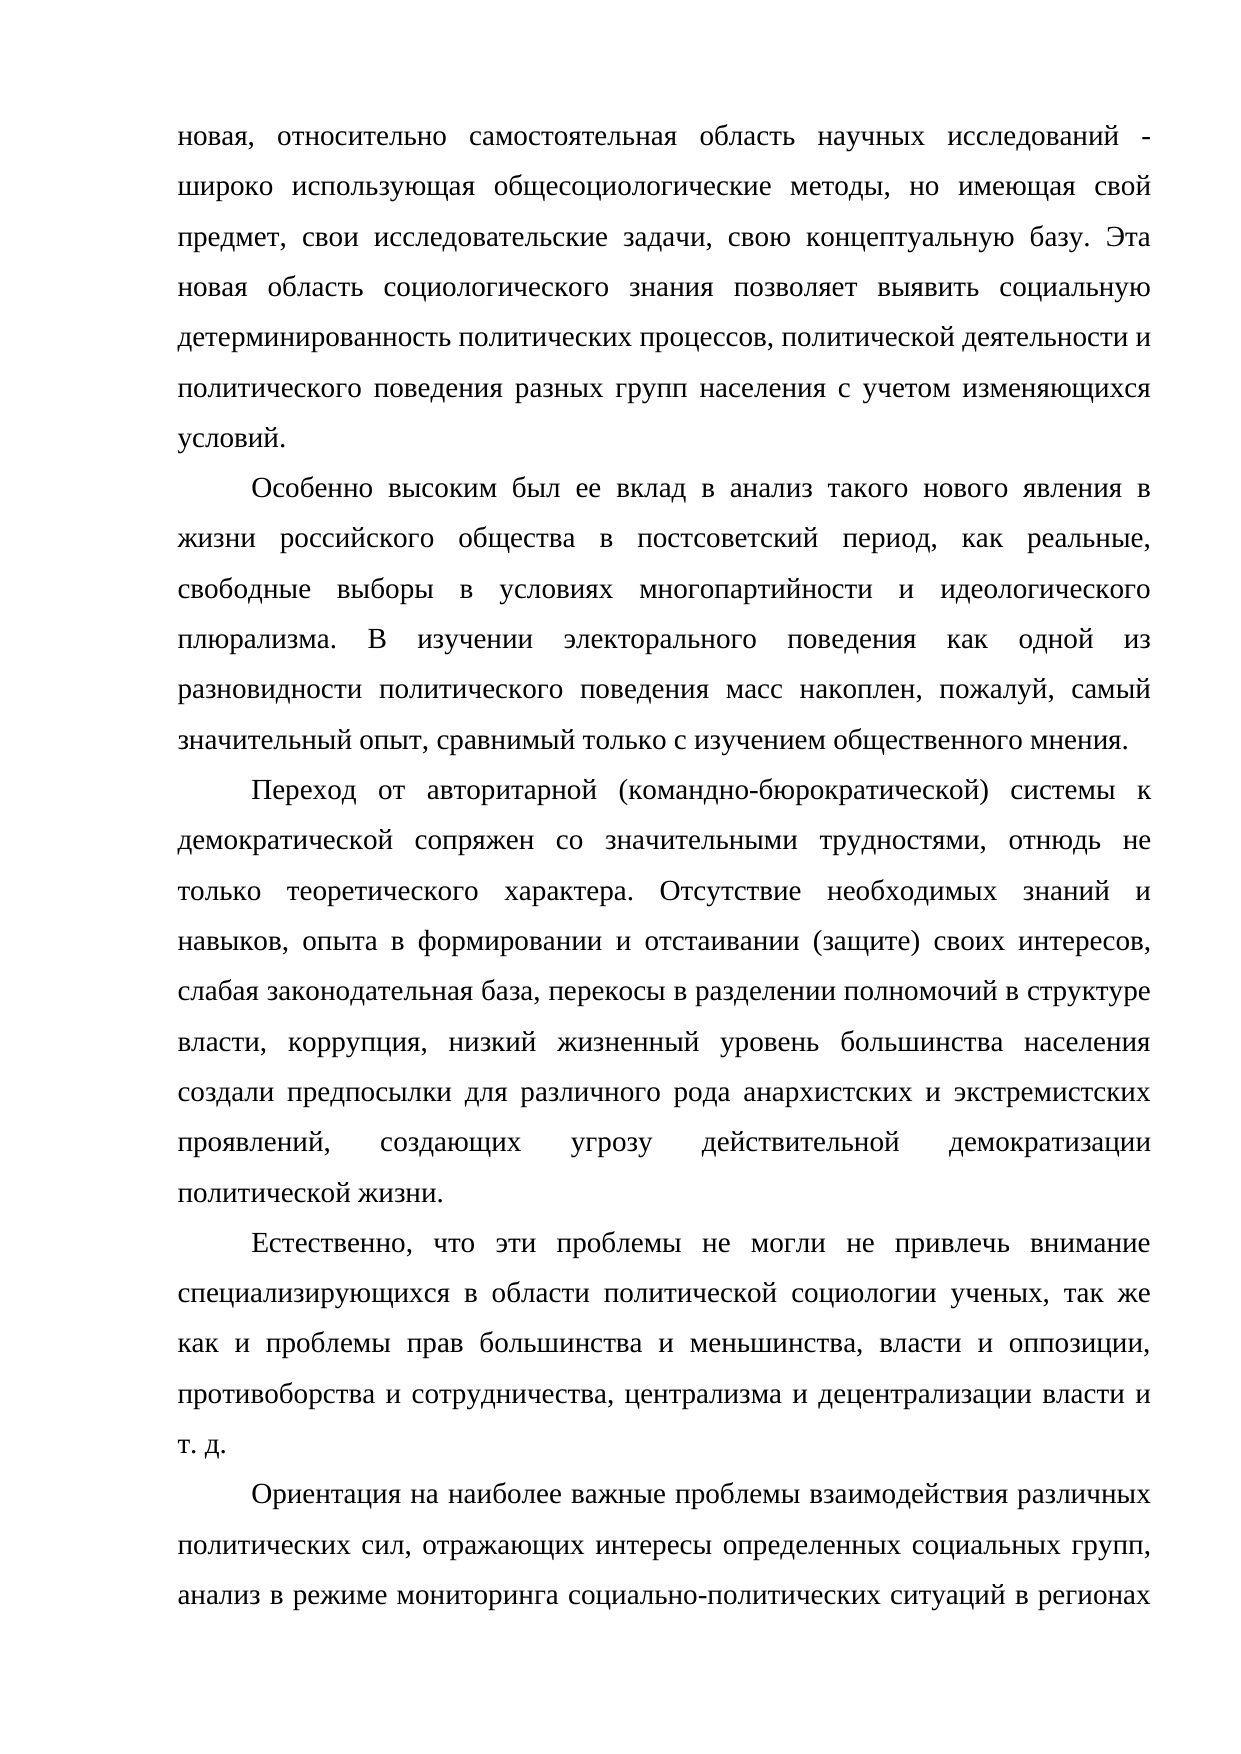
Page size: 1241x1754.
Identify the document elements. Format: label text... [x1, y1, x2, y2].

text Естественно, что эти проблемы не могли не привлечь внимание специализирующихся в области политической социологии ученых, так же как и проблемы прав большинства и меньшинства, власти и оппозиции, противоборства и сотрудничества, централизма и децентрализации власти и т. д. [177, 1225, 1152, 1460]
text Переход от авторитарной (командно-бюрократической) системы к демократической сопряжен со значительными трудностями, отнюдь не только теоретического характера. Отсутствие необходимых знаний и навыков, опыта в формировании и отстаивании (защите) своих интересов, слабая законодательная база, перекосы в разделении полномочий в структуре власти, коррупция, низкий жизненный уровень большинства населения создали предпосылки для различного рода анархистских и экстремистских проявлений, создающих угрозу действительной демократизации политической жизни. [177, 772, 1152, 1208]
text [177, 1477, 1152, 1611]
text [177, 118, 1152, 453]
text Особенно высоким был ее вклад в анализ такого нового явления в жизни российского общества в постсоветский период, как реальные, свободные выборы в условиях многопартийности и идеологического плюрализма. В изучении электорального поведения как одной из разновидности политического поведения масс накоплен, пожалуй, самый значительный опыт, сравнимый только с изучением общественного мнения. [177, 470, 1152, 755]
